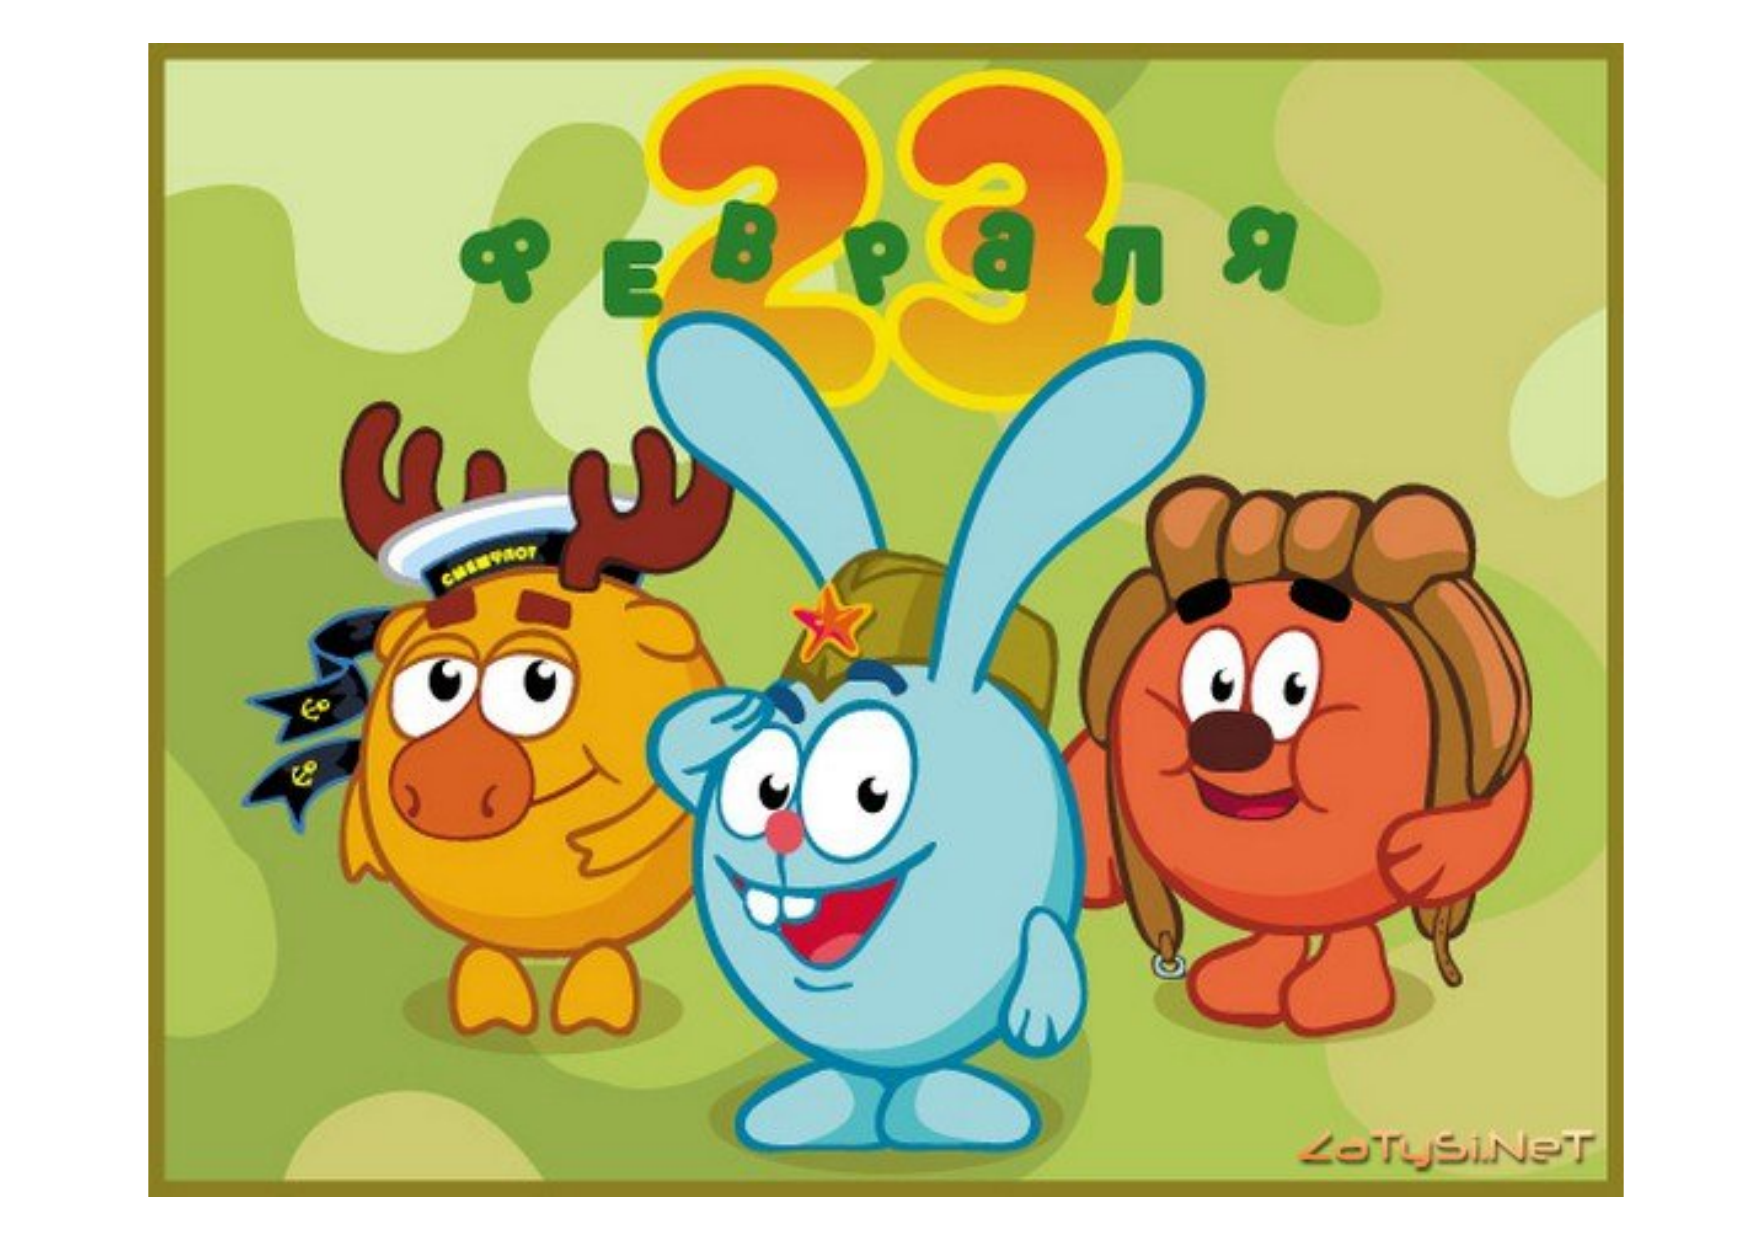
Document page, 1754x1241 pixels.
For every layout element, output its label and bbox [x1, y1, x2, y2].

picture [148, 43, 1624, 1197]
